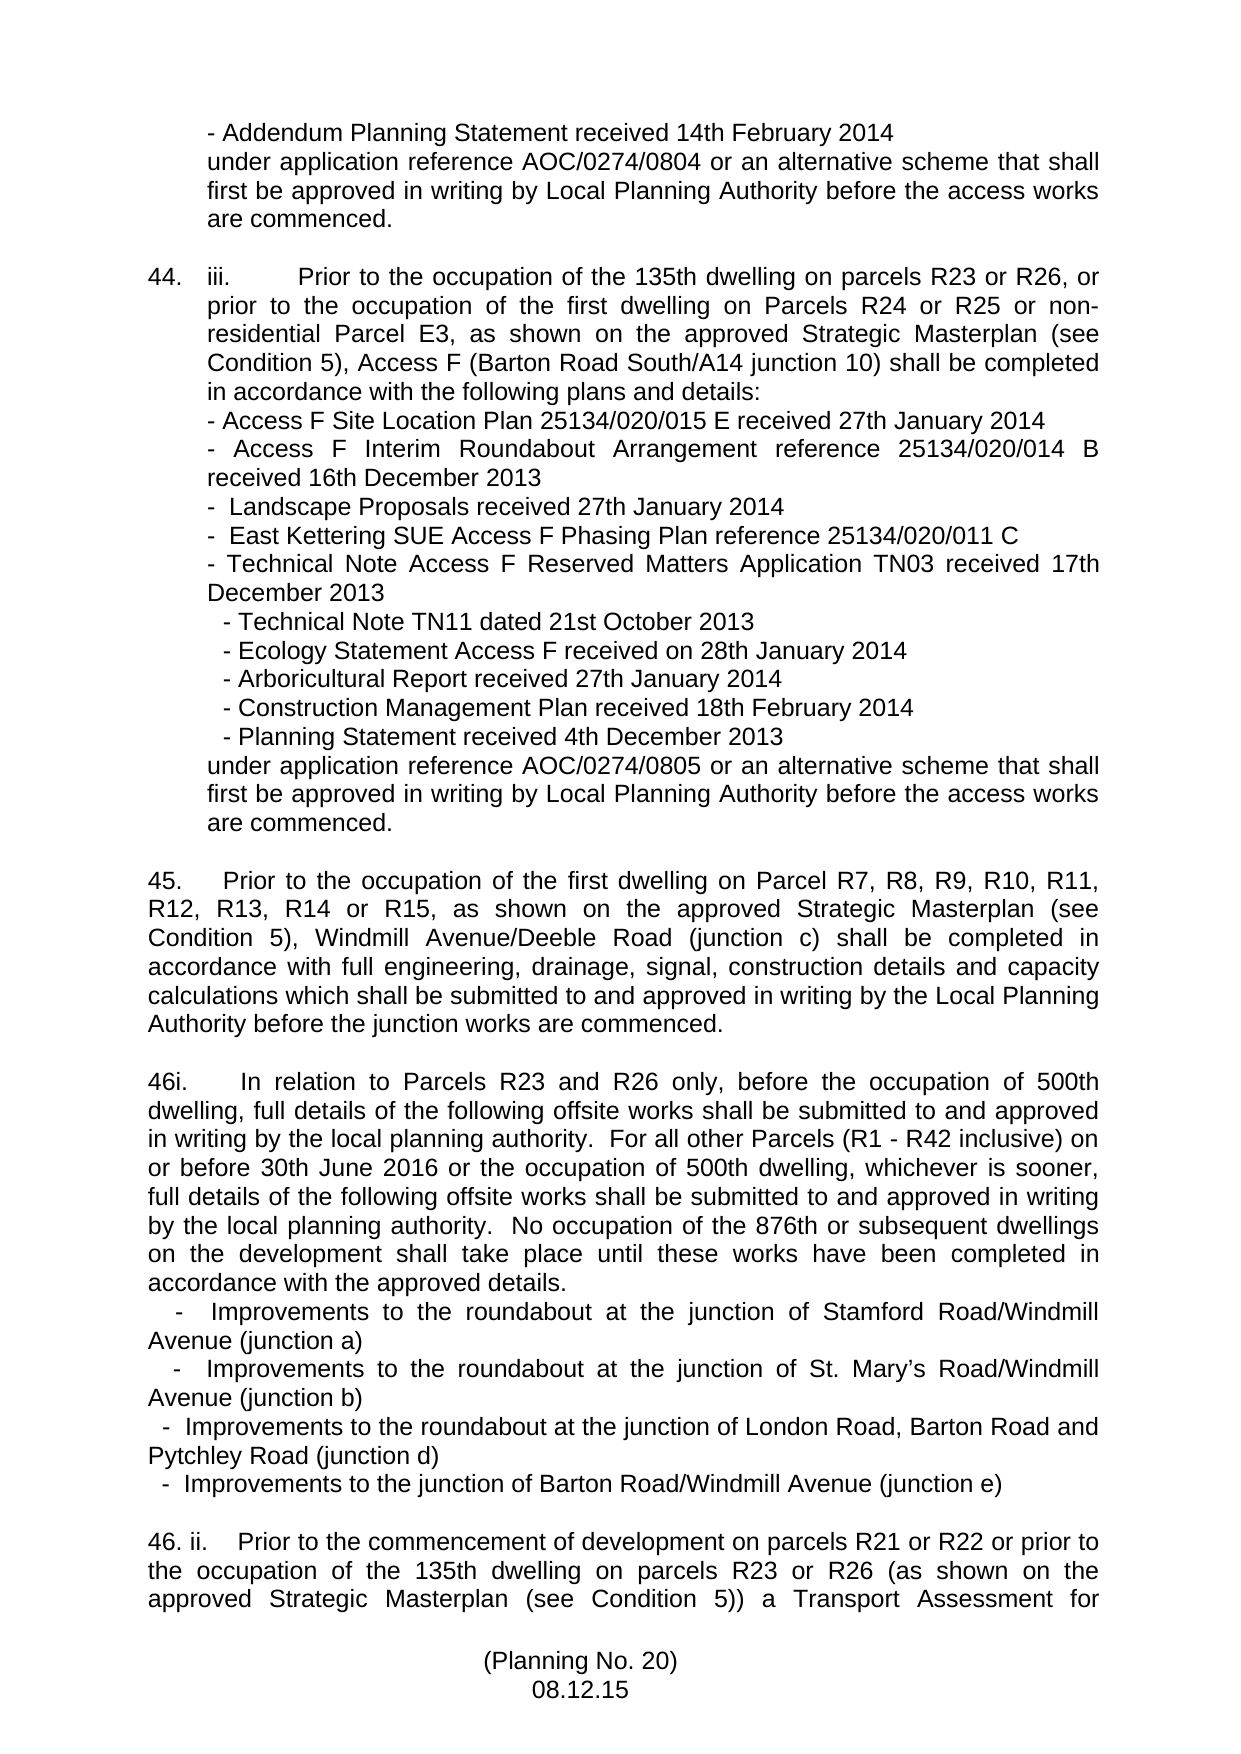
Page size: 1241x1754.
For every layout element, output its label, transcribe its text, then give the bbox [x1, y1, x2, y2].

text under application reference AOC/0274/0805 or an alternative scheme that shall first be approved in writing by Local Planning Authority before the access works are commenced. [191, 751, 1101, 837]
text - Ecology Statement Access F received on 28th January 2014 [148, 636, 1101, 664]
text - Improvements to the roundabout at the junction of St. Mary’s Road/Windmill Avenue (junction b) [148, 1354, 1101, 1412]
text - Access F Site Location Plan 25134/020/015 E received 27th January 2014 [148, 406, 1101, 434]
text - Construction Management Plan received 18th February 2014 [148, 693, 1101, 722]
text 44. iii. Prior to the occupation of the 135th dwelling on parcels R23 or R26, or prior to the occupation of the first dwelling on Parcels R24 or R25 or non-residential Parcel E3, as shown on the approved Strategic Masterplan (see Condition 5), Access F (Barton Road South/A14 junction 10) shall be completed in accordance with the following plans and details: [148, 262, 1101, 406]
text - East Kettering SUE Access F Phasing Plan reference 25134/020/011 C [148, 521, 1101, 549]
text - Planning Statement received 4th December 2013 [148, 722, 1101, 751]
text - Improvements to the roundabout at the junction of London Road, Barton Road and Pytchley Road (junction d) [148, 1412, 1101, 1469]
text - Landscape Proposals received 27th January 2014 [148, 492, 1101, 521]
text - Improvements to the roundabout at the junction of Stamford Road/Windmill Avenue (junction a) [148, 1297, 1101, 1354]
text - Arboricultural Report received 27th January 2014 [148, 664, 1101, 693]
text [148, 1527, 1101, 1613]
text under application reference AOC/0274/0804 or an alternative scheme that shall first be approved in writing by Local Planning Authority before the access works are commenced. [207, 147, 1101, 233]
text - Technical Note Access F Reserved Matters Application TN03 received 17th December 2013 [207, 549, 1101, 607]
text - Addendum Planning Statement received 14th February 2014 [148, 118, 1101, 147]
text 45. Prior to the occupation of the first dwelling on Parcel R7, R8, R9, R10, R11, R12, R13, R14 or R15, as shown on the approved Strategic Masterplan (see Condition 5), Windmill Avenue/Deeble Road (junction c) shall be completed in accordance with full engineering, drainage, signal, construction details and capacity calculations which shall be submitted to and approved in writing by the Local Planning Authority before the junction works are commenced. [148, 866, 1101, 1038]
text - Improvements to the junction of Barton Road/Windmill Avenue (junction e) [148, 1469, 1101, 1498]
text - Technical Note TN11 dated 21st October 2013 [148, 607, 1101, 636]
text 46i. In relation to Parcels R23 and R26 only, before the occupation of 500th dwelling, full details of the following offsite works shall be submitted to and approved in writing by the local planning authority. For all other Parcels (R1 - R42 inclusive) on or before 30th June 2016 or the occupation of 500th dwelling, whichever is sooner, full details of the following offsite works shall be submitted to and approved in writing by the local planning authority. No occupation of the 876th or subsequent dwellings on the development shall take place until these works have been completed in accordance with the approved details. [148, 1067, 1101, 1297]
text - Access F Interim Roundabout Arrangement reference 25134/020/014 B received 16th December 2013 [207, 434, 1101, 492]
